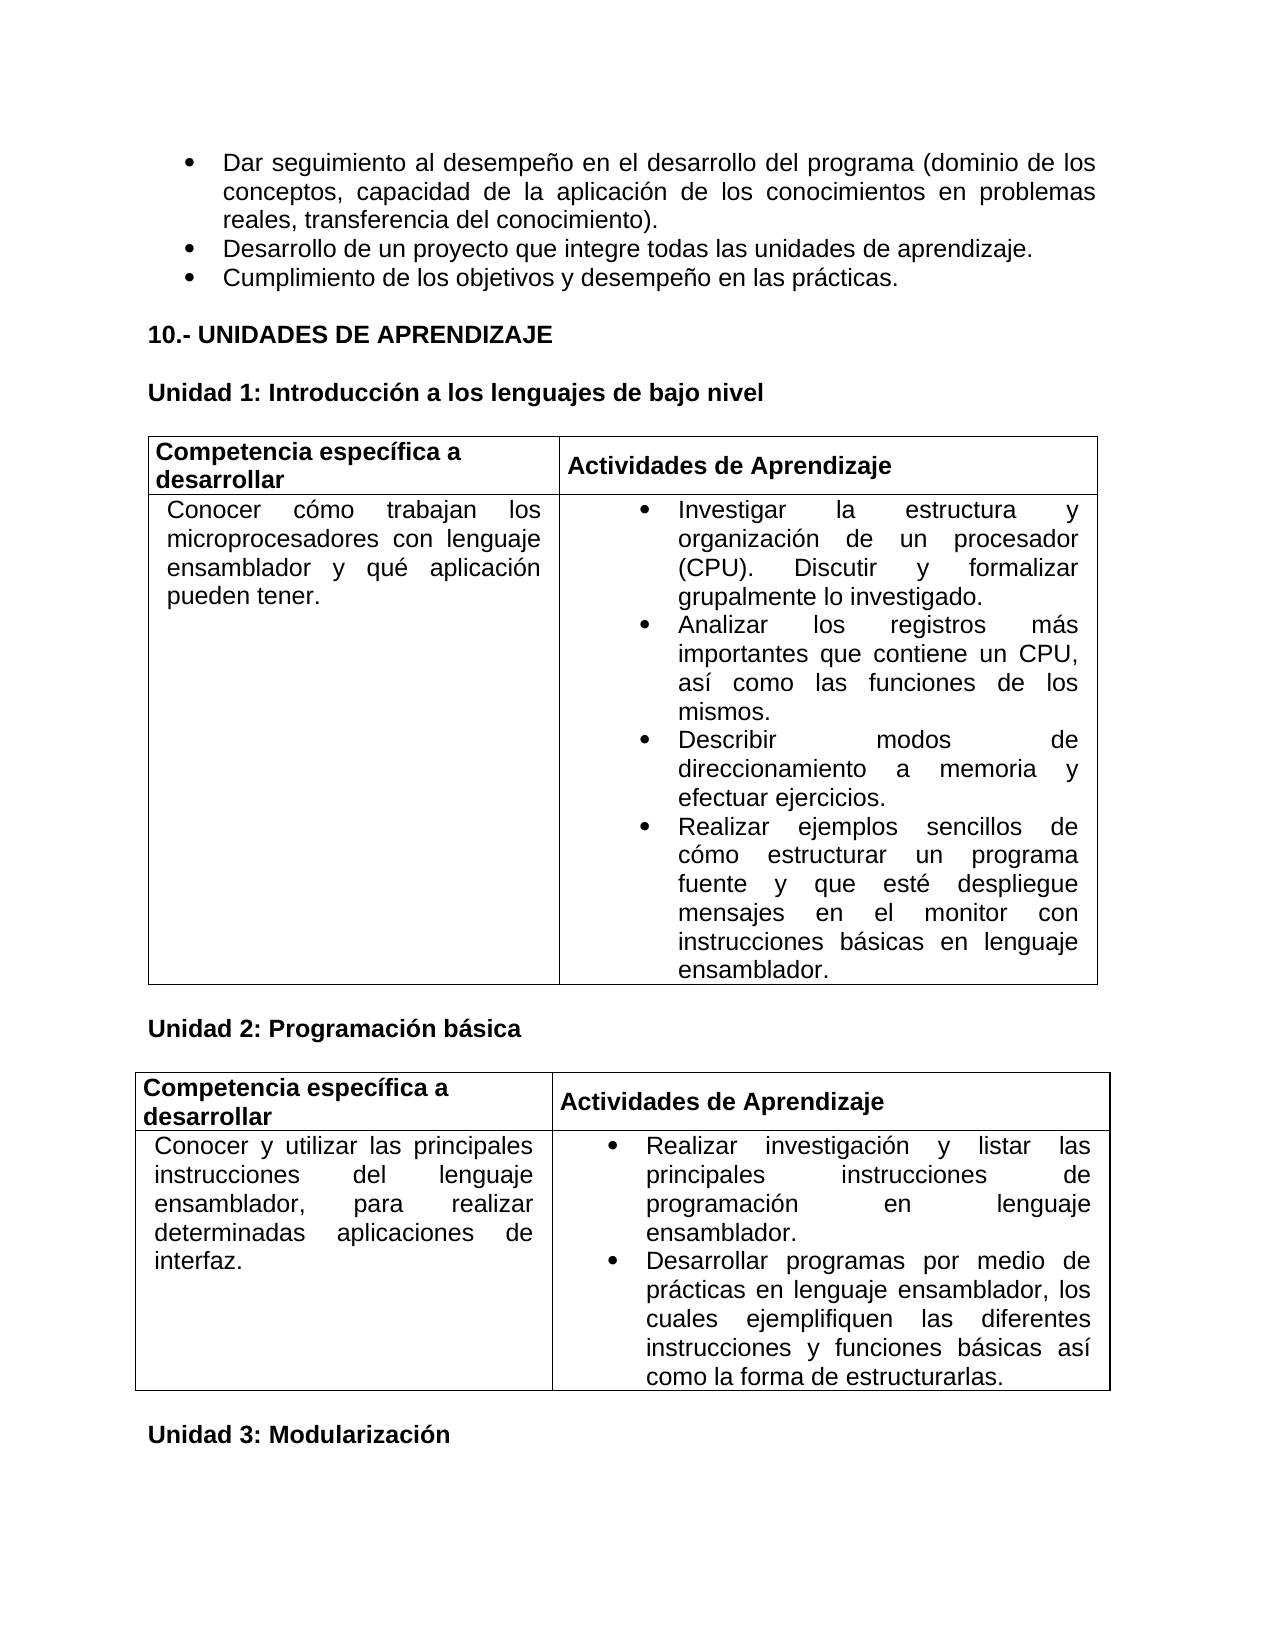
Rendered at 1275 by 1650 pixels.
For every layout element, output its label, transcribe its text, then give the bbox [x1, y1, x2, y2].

table_header Actividades de Aprendizaje [553, 1073, 1109, 1130]
text Unidad 3: Modularización [148, 1420, 1098, 1449]
list Cumplimiento de los objetivos y desempeño en las prácticas. [185, 263, 1098, 292]
list Desarrollo de un proyecto que integre todas las unidades de aprendizaje. [185, 234, 1098, 263]
table_header Competencia específica a desarrollar [136, 1073, 552, 1130]
table_cell [553, 1131, 1109, 1390]
text Unidad 2: Programación básica [148, 1014, 1098, 1043]
text Unidad 1: Introducción a los lenguajes de bajo nivel [148, 378, 1098, 407]
table_header Actividades de Aprendizaje [560, 437, 1097, 494]
table_header Competencia específica a desarrollar [149, 437, 559, 494]
table_cell [136, 1131, 552, 1390]
list Dar seguimiento al desempeño en el desarrollo del programa (dominio de los conceptos, capacidad de la aplicación de los conocimientos en problemas reales, transferencia del conocimiento). [185, 148, 1098, 234]
table_cell [149, 495, 559, 984]
text 10.- UNIDADES DE APRENDIZAJE [148, 321, 1098, 349]
table_cell [560, 495, 1097, 984]
